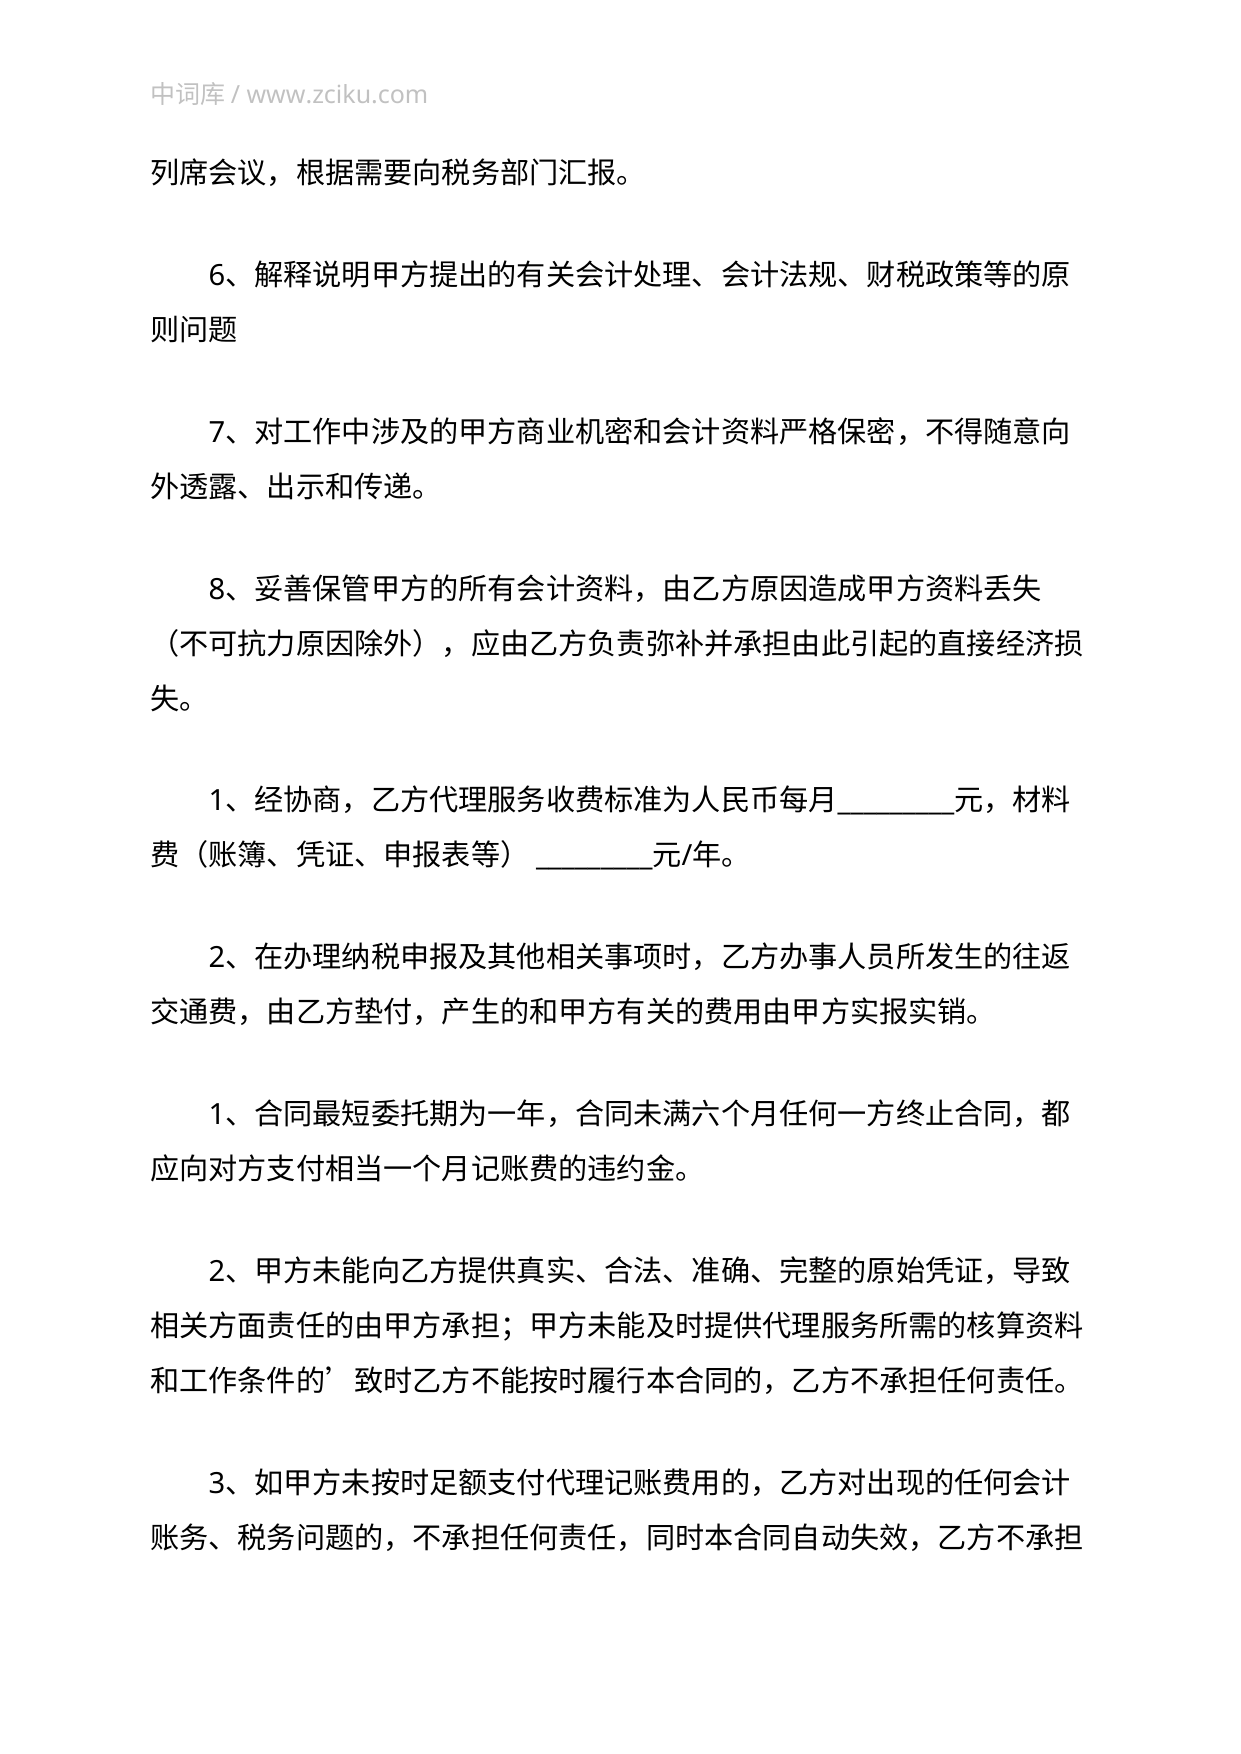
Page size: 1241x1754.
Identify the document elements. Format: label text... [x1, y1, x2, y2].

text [150, 150, 1090, 192]
text 2、在办理纳税申报及其他相关事项时，乙方办事人员所发生的往返交通费，由乙方垫付，产生的和甲方有关的费用由甲方实报实销。 [150, 934, 1090, 1031]
text 6、解释说明甲方提出的有关会计处理、会计法规、财税政策等的原则问题 [150, 252, 1090, 349]
text 1、合同最短委托期为一年，合同未满六个月任何一方终止合同，都应向对方支付相当一个月记账费的违约金。 [150, 1091, 1090, 1188]
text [150, 1459, 1090, 1556]
text 2、甲方未能向乙方提供真实、合法、准确、完整的原始凭证，导致相关方面责任的由甲方承担；甲方未能及时提供代理服务所需的核算资料和工作条件的’致时乙方不能按时履行本合同的，乙方不承担任何责任。 [150, 1247, 1090, 1400]
text 7、对工作中涉及的甲方商业机密和会计资料严格保密，不得随意向外透露、出示和传递。 [150, 408, 1090, 506]
text 8、妥善保管甲方的所有会计资料，由乙方原因造成甲方资料丢失（不可抗力原因除外），应由乙方负责弥补并承担由此引起的直接经济损失。 [150, 565, 1090, 717]
text 1、经协商，乙方代理服务收费标准为人民币每月_________元，材料费（账簿、凭证、申报表等） _________元/年。 [150, 777, 1090, 874]
